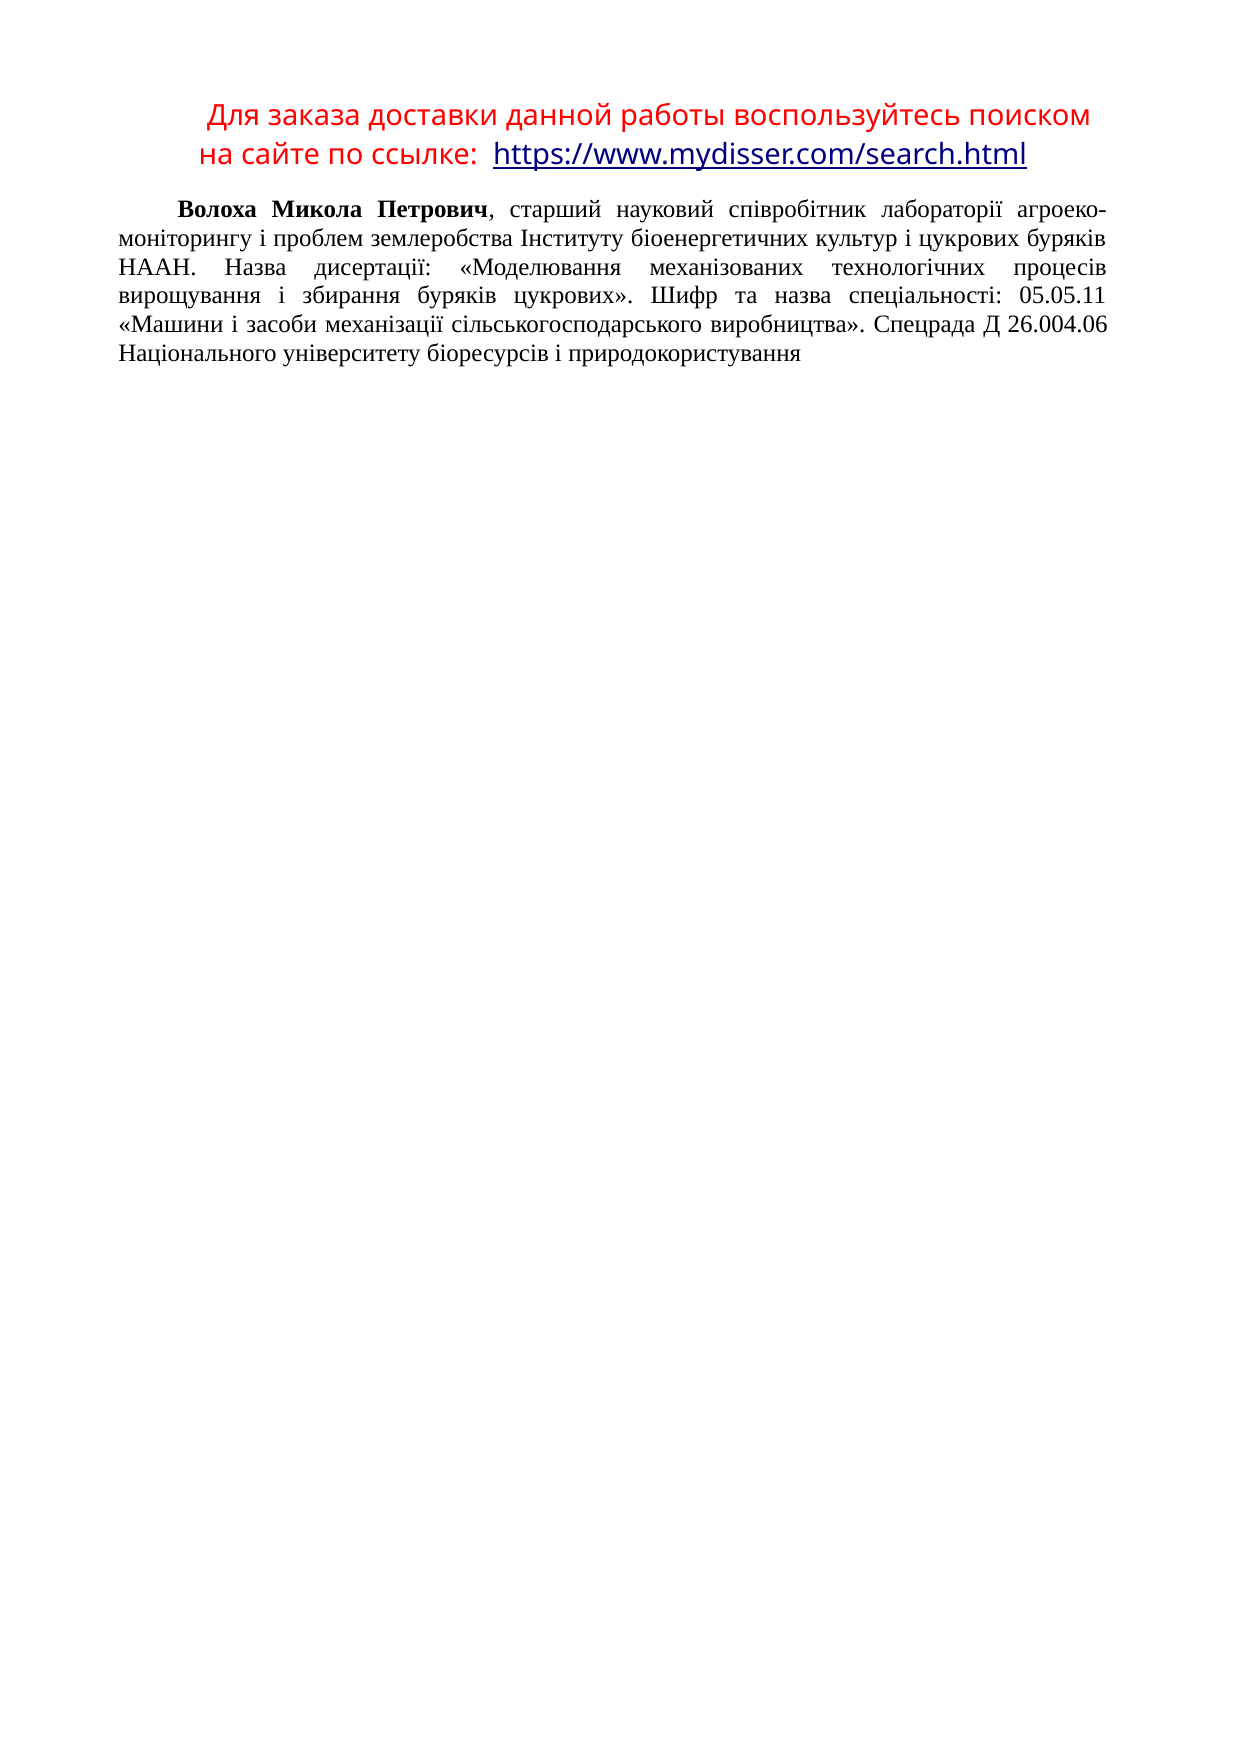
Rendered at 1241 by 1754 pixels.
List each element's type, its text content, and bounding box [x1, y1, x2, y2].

text Волоха Микола Петрович, старший науковий співробітник лабораторії агроеко-моніторингу і проблем землеробства Інституту біоенергетичних культур і цукрових буряків НААН. Назва дисертації: «Моделювання механізованих технологічних процесів вирощування і збирання буряків цукрових». Шифр та назва спеціальності: 05.05.11 «Машини і засоби механізації сільськогосподарського виробництва». Спецрада Д 26.004.06 Національного університету біоресурсів і природокористування [118, 194, 1107, 367]
